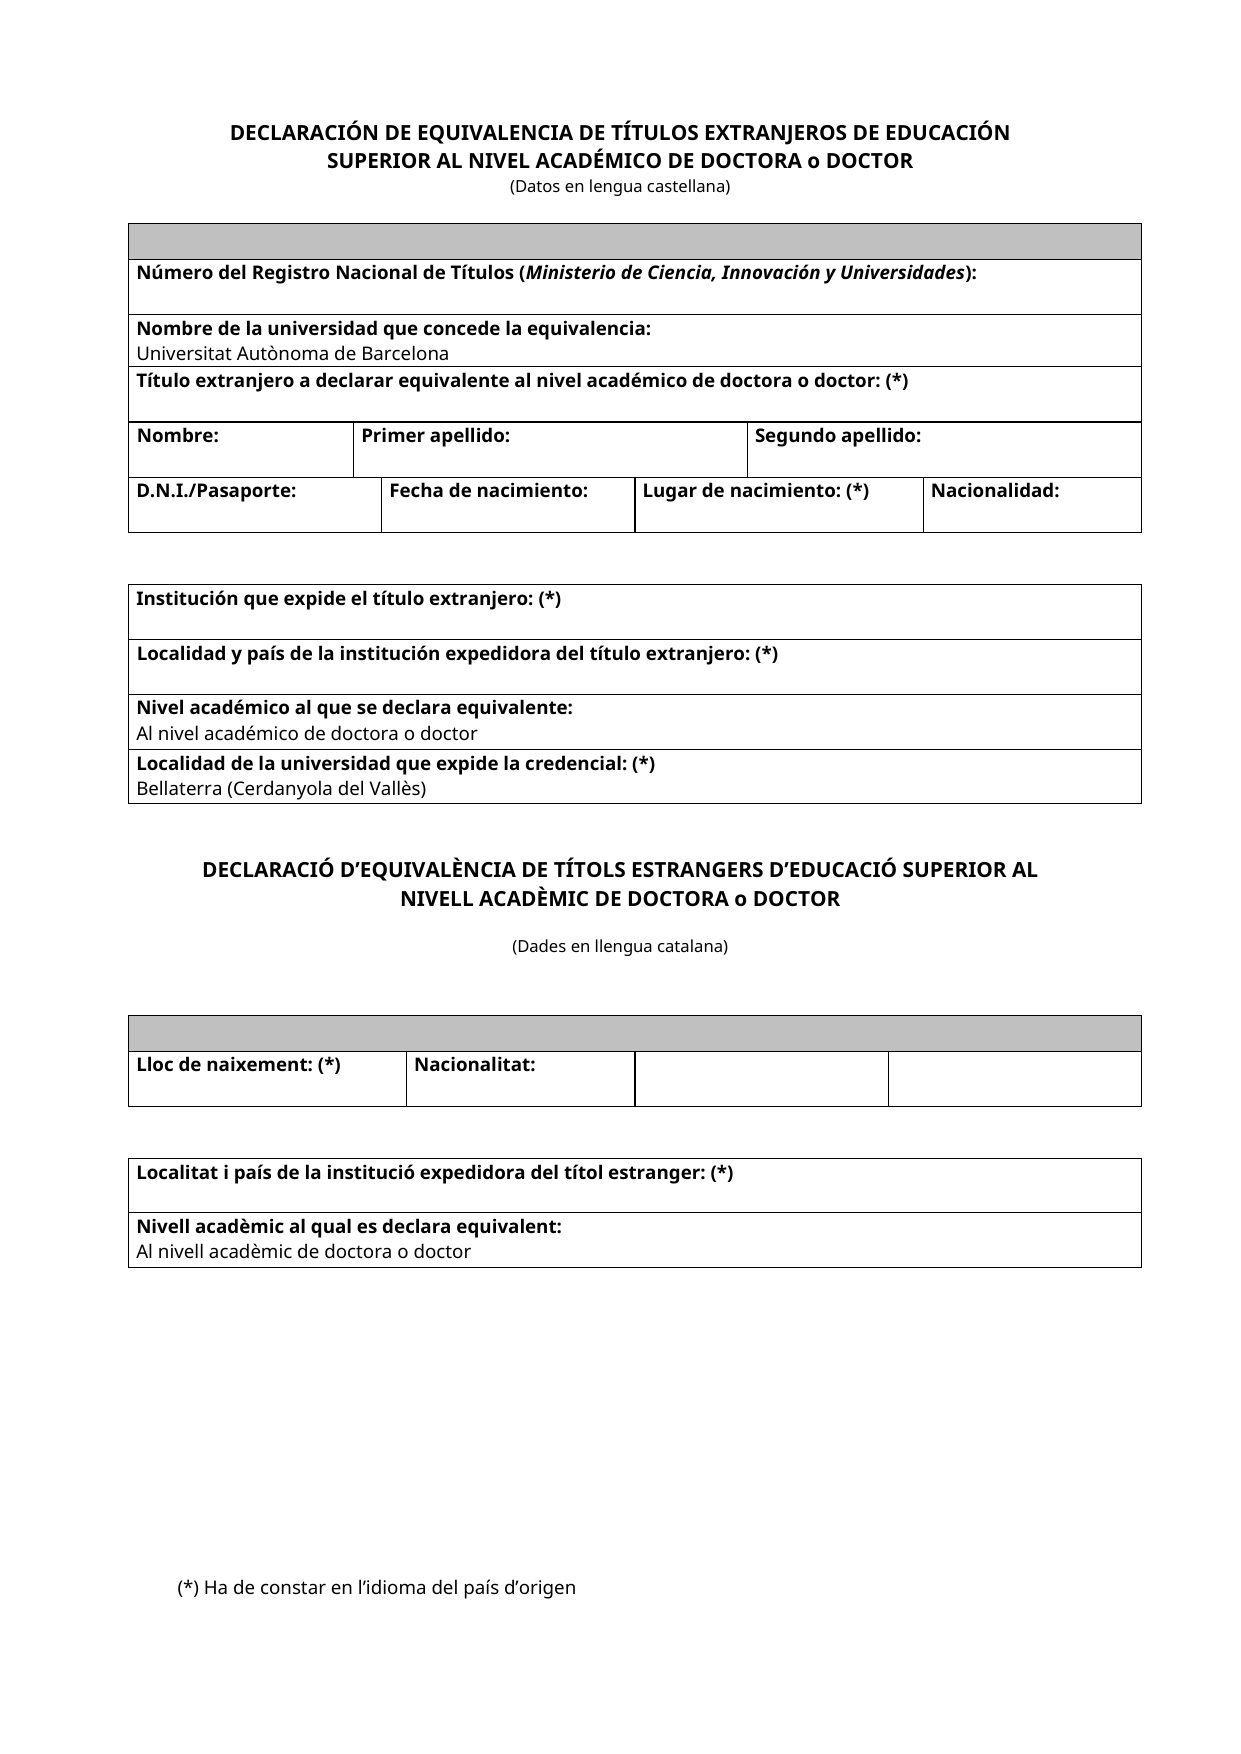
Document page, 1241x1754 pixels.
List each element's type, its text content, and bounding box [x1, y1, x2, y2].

table_cell D.N.I./Pasaporte: [129, 478, 381, 532]
table_cell Primer apellido: [354, 423, 747, 477]
text (Dades en llengua catalana) [177, 912, 1063, 958]
table_cell Título extranjero a declarar equivalente al nivel académico de doctora o doctor: (*) [129, 367, 1141, 421]
table_cell Nivel académico al que se declara equivalente: Al nivel académico de doctora o doctor [129, 695, 1141, 749]
table_cell Fecha de nacimiento: [382, 478, 634, 532]
table_header Localitat i país de la institució expedidora del títol estranger: (*) [129, 1159, 1141, 1212]
table_cell Nombre de la universidad que concede la equivalencia: Universitat Autònoma de Barcelona [129, 315, 1141, 366]
text DECLARACIÓ D’EQUIVALÈNCIA DE TÍTOLS ESTRANGERS D’EDUCACIÓ SUPERIOR AL NIVELL ACADÈMIC DE DOCTORA o DOCTOR [177, 855, 1063, 912]
table_cell Número del Registro Nacional de Títulos (Ministerio de Ciencia, Innovación y Universidades): [129, 260, 1141, 314]
table_cell Nacionalitat: [407, 1052, 634, 1106]
table_header Institución que expide el título extranjero: (*) [129, 585, 1141, 639]
text DECLARACIÓN DE EQUIVALENCIA DE TÍTULOS EXTRANJEROS DE EDUCACIÓN SUPERIOR AL NIVEL ACADÉMICO DE DOCTORA o DOCTOR [177, 118, 1063, 175]
text (*) Ha de constar en l’idioma del país d’origen [177, 1574, 1063, 1600]
table_cell Nombre: [129, 423, 353, 477]
table_header [129, 224, 1141, 259]
table_cell Segundo apellido: [748, 423, 1141, 477]
table_cell Lugar de nacimiento: (*) [636, 478, 923, 532]
table_cell Lloc de naixement: (*) [129, 1052, 406, 1106]
table_cell [889, 1052, 1141, 1106]
table_cell Localidad y país de la institución expedidora del título extranjero: (*) [129, 640, 1141, 694]
table_cell Nacionalidad: [924, 478, 1141, 532]
table_cell Nivell acadèmic al qual es declara equivalent: Al nivell acadèmic de doctora o doctor [129, 1213, 1141, 1267]
table_cell Localidad de la universidad que expide la credencial: (*) Bellaterra (Cerdanyola del Vallès) [129, 750, 1141, 803]
table_cell [636, 1052, 888, 1106]
table_header [129, 1016, 1141, 1051]
text (Datos en lengua castellana) [177, 175, 1063, 198]
